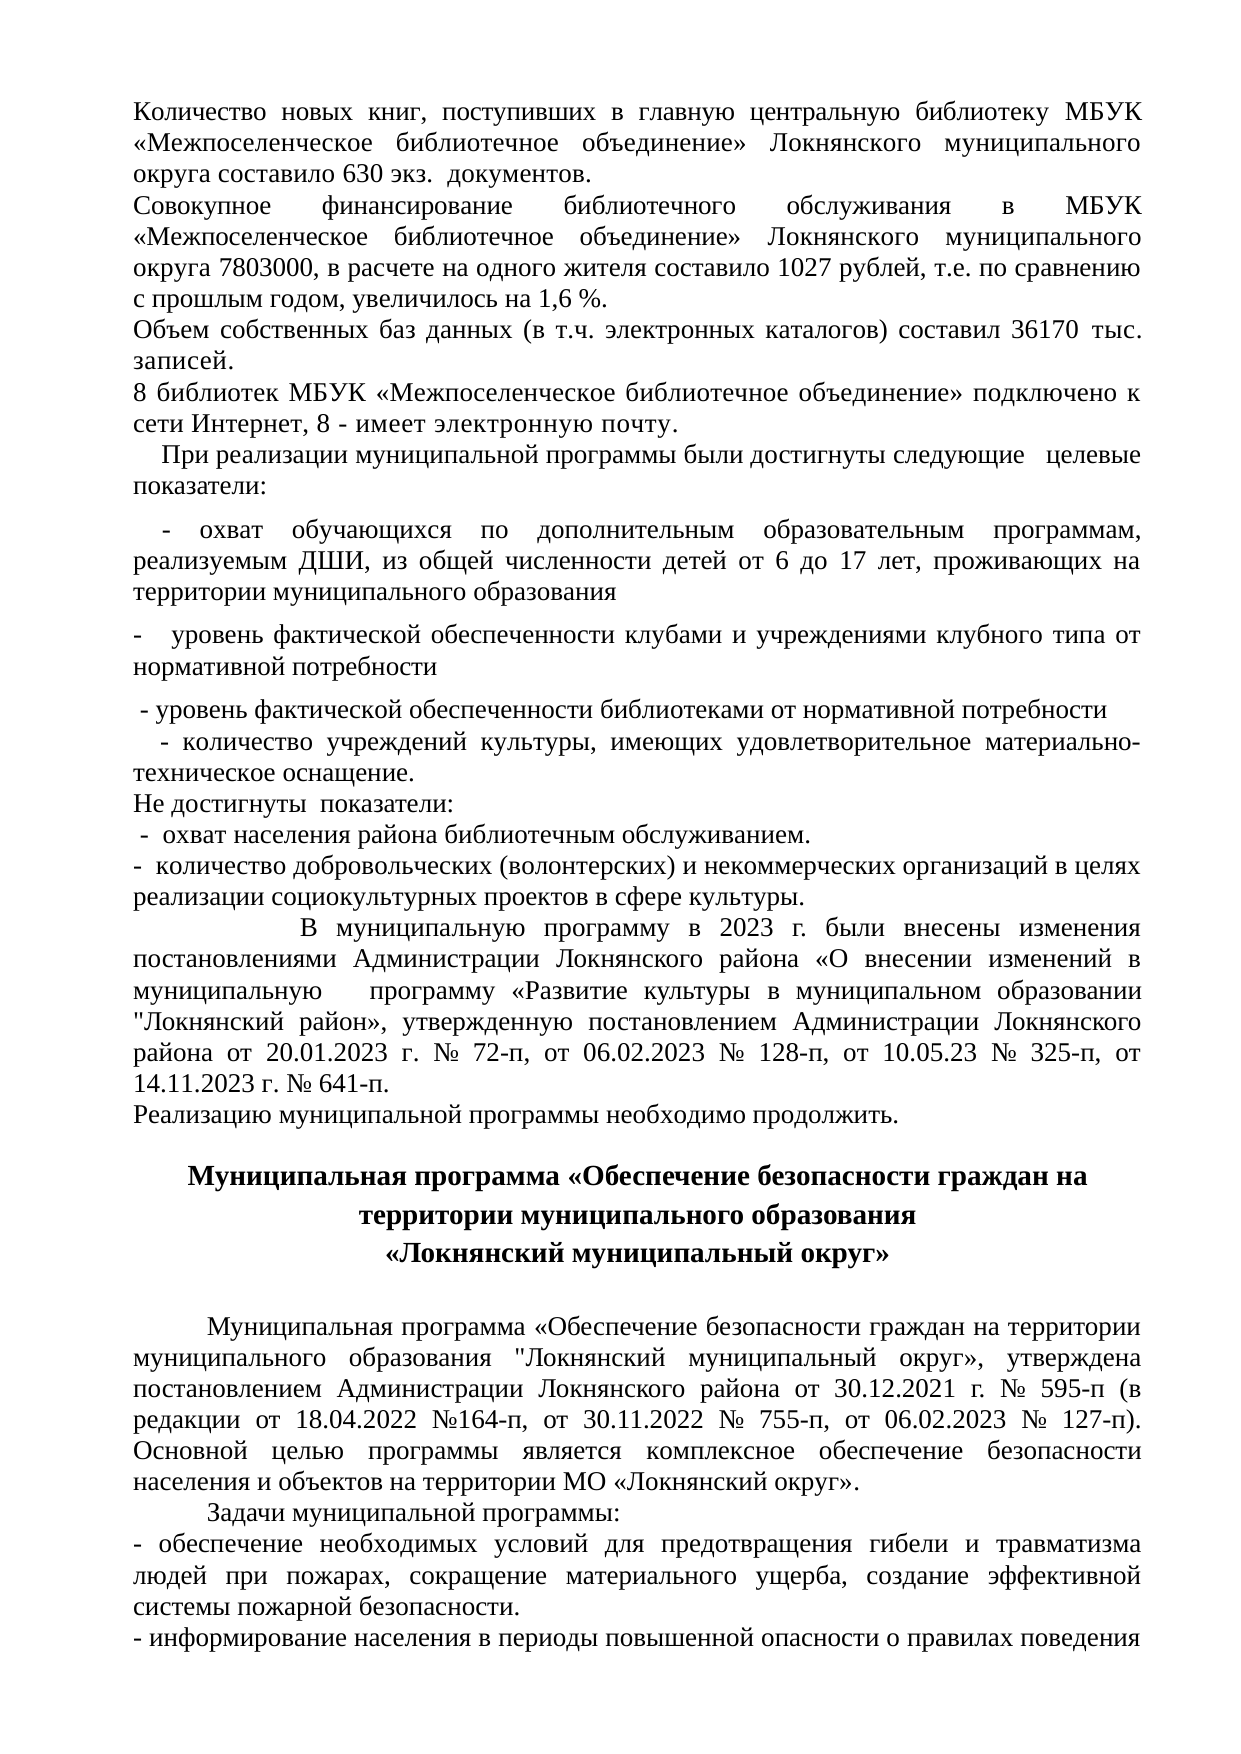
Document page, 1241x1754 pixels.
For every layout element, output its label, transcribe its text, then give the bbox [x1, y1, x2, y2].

text Количество новых книг, поступивших в главную центральную библиотеку МБУК «Межпоселенческое библиотечное объединение» Локнянского муниципального округа составило 630 экз. документов. [133, 95, 1142, 189]
text Задачи муниципальной программы: [133, 1496, 1142, 1528]
text Не достигнуты показатели: [133, 787, 1142, 818]
text Реализацию муниципальной программы необходимо продолжить. [133, 1098, 1142, 1129]
text - обеспечение необходимых условий для предотвращения гибели и травматизма людей при пожарах, сокращение материального ущерба, создание эффективной системы пожарной безопасности. [133, 1528, 1142, 1621]
text «Локнянский муниципальный округ» [133, 1235, 1142, 1269]
text Муниципальная программа «Обеспечение безопасности граждан на территории муниципального образования [133, 1158, 1142, 1230]
text - количество учреждений культуры, имеющих удовлетворительное материально- техническое оснащение. [133, 724, 1142, 787]
text Муниципальная программа «Обеспечение безопасности граждан на территории муниципального образования "Локнянский муниципальный округ», утверждена постановлением Администрации Локнянского района от 30.12.2021 г. № 595-п (в редакции от 18.04.2022 №164-п, от 30.11.2022 № 755-п, от 06.02.2023 № 127-п). Основной целью программы является комплексное обеспечение безопасности населения и объектов на территории МО «Локнянский округ». [133, 1309, 1142, 1496]
text - количество добровольческих (волонтерских) и некоммерческих организаций в целях реализации социокультурных проектов в сфере культуры. [133, 849, 1142, 911]
text - охват населения района библиотечным обслуживанием. [133, 818, 1142, 849]
text - уровень фактической обеспеченности клубами и учреждениями клубного типа от нормативной потребности [133, 619, 1142, 681]
text Объем собственных баз данных (в т.ч. электронных каталогов) составил 36170 тыс. записей. [133, 313, 1142, 376]
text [133, 1621, 1142, 1652]
text - уровень фактической обеспеченности библиотеками от нормативной потребности [133, 693, 1142, 724]
text Совокупное финансирование библиотечного обслуживания в МБУК «Межпоселенческое библиотечное объединение» Локнянского муниципального округа 7803000, в расчете на одного жителя составило 1027 рублей, т.е. по сравнению с прошлым годом, увеличилось на 1,6 %. [133, 189, 1142, 313]
text - охват обучающихся по дополнительным образовательным программам, реализуемым ДШИ, из общей численности детей от 6 до 17 лет, проживающих на территории муниципального образования [133, 513, 1142, 606]
text 8 библиотек МБУК «Межпоселенческое библиотечное объединение» подключено к сети Интернет, 8 - имеет электронную почту. [133, 376, 1142, 438]
list В муниципальную программу в 2023 г. были внесены изменения постановлениями Администрации Локнянского района «О внесении изменений в муниципальную программу «Развитие культуры в муниципальном образовании "Локнянский район», утвержденную постановлением Администрации Локнянского района от 20.01.2023 г. № 72-п, от 06.02.2023 № 128-п, от 10.05.23 № 325-п, от 14.11.2023 г. № 641-п. [133, 911, 1142, 1098]
text При реализации муниципальной программы были достигнуты следующие целевые показатели: [133, 438, 1142, 500]
